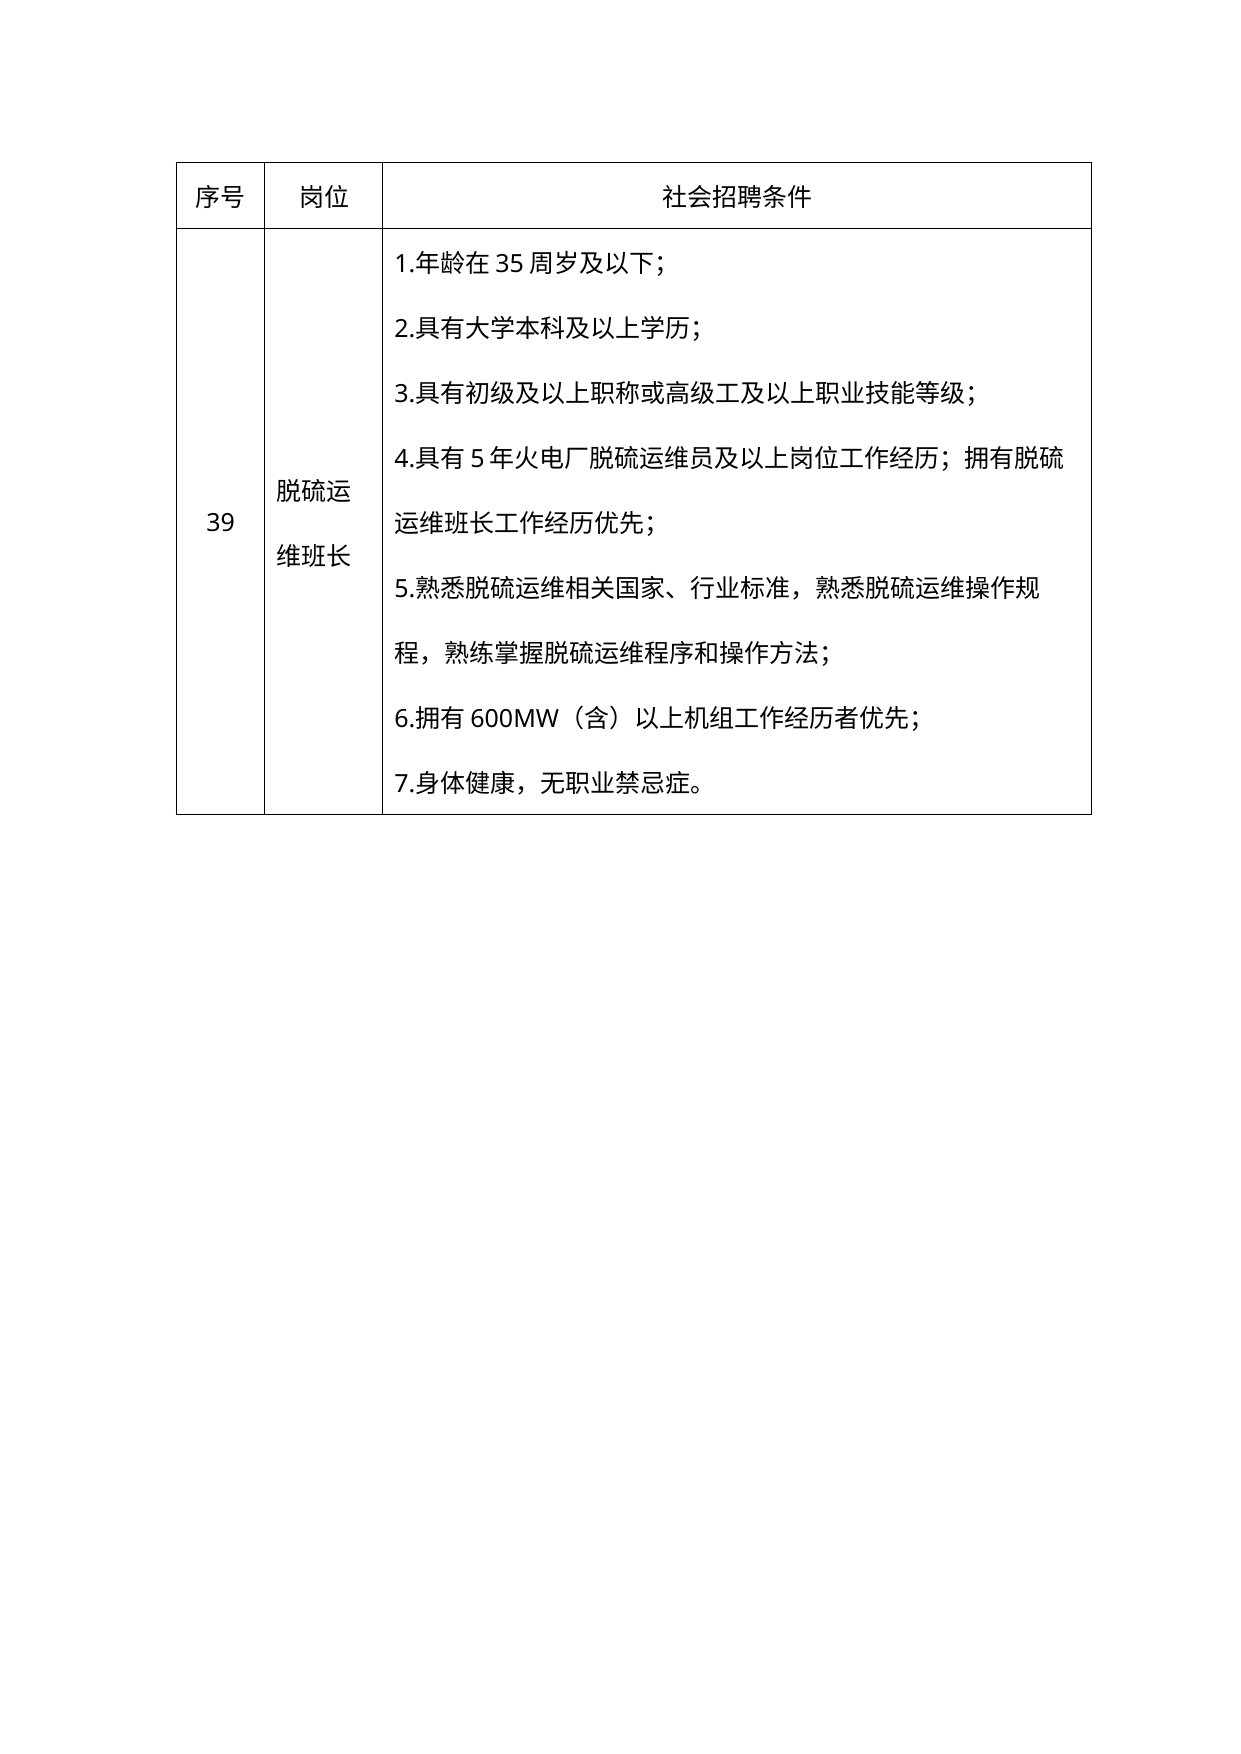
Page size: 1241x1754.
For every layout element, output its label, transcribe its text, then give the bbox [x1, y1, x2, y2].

table_cell 脱硫运维班长 [265, 229, 382, 814]
table_header 岗位 [265, 163, 382, 228]
table_header 社会招聘条件 [383, 163, 1091, 228]
table_header 序号 [177, 163, 264, 228]
table_cell 1.年龄在35周岁及以下； 2.具有大学本科及以上学历； 3.具有初级及以上职称或高级工及以上职业技能等级； 4.具有5年火电厂脱硫运维员及以上岗位工作经历；拥有脱硫运维班长工作经历优先； 5.熟悉脱硫运维相关国家、行业标准，熟悉脱硫运维操作规程，熟练掌握脱硫运维程序和操作方法； 6.拥有600MW（含）以上机组工作经历者优先； 7.身体健康，无职业禁忌症。 [383, 229, 1091, 814]
table_cell 39 [177, 229, 264, 814]
